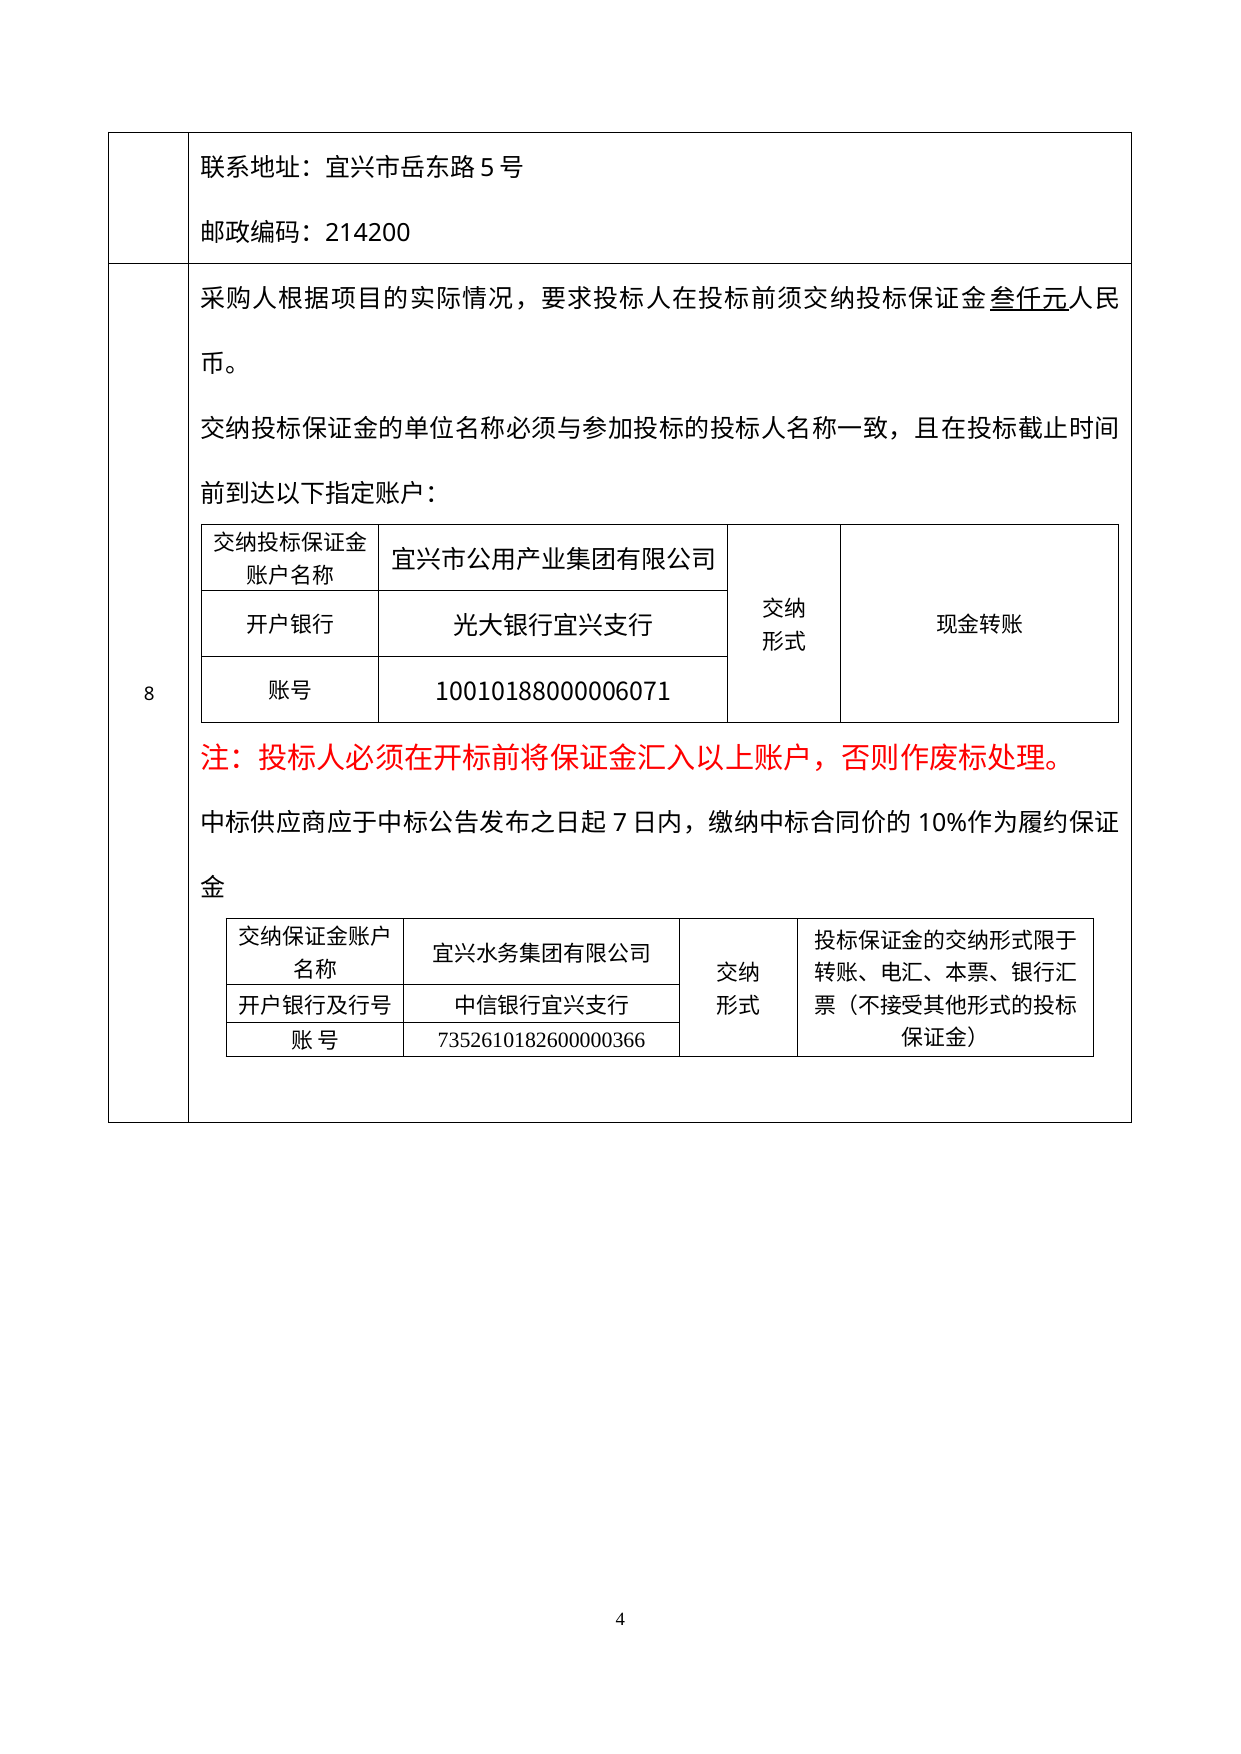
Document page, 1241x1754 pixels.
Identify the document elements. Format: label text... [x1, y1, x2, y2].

table_cell 采购人根据项目的实际情况，要求投标人在投标前须交纳投标保证金叁仟元人民币。 交纳投标保证金的单位名称必须与参加投标的投标人名称一致，且在投标截止时间前到达以下指定账户： 注：投标人必须在开标前将保证金汇入以上账户，否则作废标处理。 中标供应商应于中标公告发布之日起7日内，缴纳中标合同价的10%作为履约保证金 [189, 264, 1131, 1122]
table_cell 7 [109, 133, 188, 263]
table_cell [189, 133, 1131, 263]
table_cell 8 [109, 264, 188, 1122]
